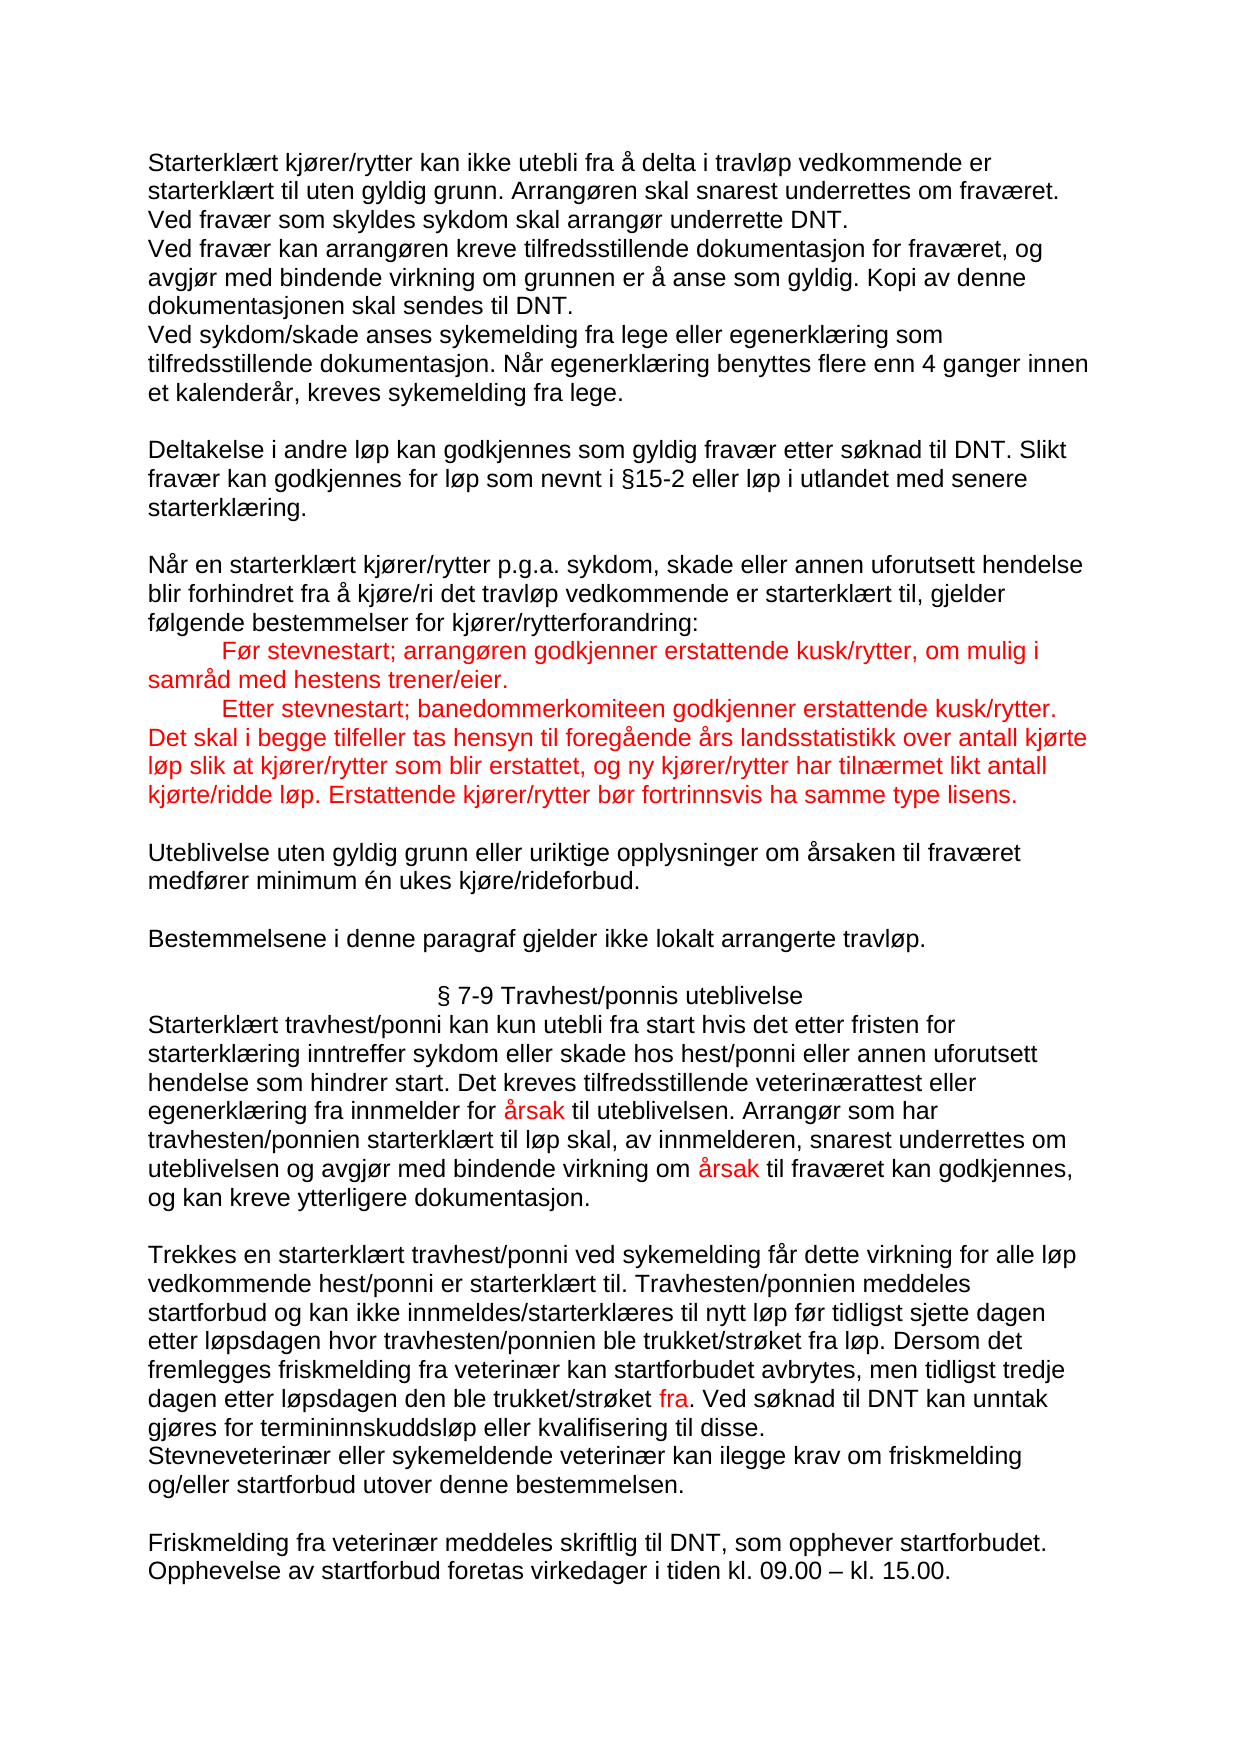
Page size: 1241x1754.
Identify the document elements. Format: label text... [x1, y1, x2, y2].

text Starterklært kjører/rytter kan ikke utebli fra å delta i travløp vedkommende er starterklært til uten gyldig grunn. Arrangøren skal snarest underrettes om fraværet. Ved fravær som skyldes sykdom skal arrangør underrette DNT. [148, 148, 1093, 234]
text Bestemmelsene i denne paragraf gjelder ikke lokalt arrangerte travløp. [148, 924, 1093, 953]
text Uteblivelse uten gyldig grunn eller uriktige opplysninger om årsaken til fraværet medfører minimum én ukes kjøre/rideforbud. [148, 838, 1093, 895]
text Ved sykdom/skade anses sykemelding fra lege eller egenerklæring som tilfredsstillende dokumentasjon. Når egenerklæring benyttes flere enn 4 ganger innen et kalenderår, kreves sykemelding fra lege. [148, 320, 1093, 406]
text § 7-9 Travhest/ponnis uteblivelse [148, 981, 1093, 1010]
text Ved fravær kan arrangøren kreve tilfredsstillende dokumentasjon for fraværet, og avgjør med bindende virkning om grunnen er å anse som gyldig. Kopi av denne dokumentasjonen skal sendes til DNT. [148, 234, 1093, 320]
text Starterklært travhest/ponni kan kun utebli fra start hvis det etter fristen for starterklæring inntreffer sykdom eller skade hos hest/ponni eller annen uforutsett hendelse som hindrer start. Det kreves tilfredsstillende veterinærattest eller egenerklæring fra innmelder for årsak til uteblivelsen. Arrangør som har travhesten/ponnien starterklært til løp skal, av innmelderen, snarest underrettes om uteblivelsen og avgjør med bindende virkning om årsak til fraværet kan godkjennes, og kan kreve ytterligere dokumentasjon. [148, 1010, 1093, 1211]
text Når en starterklært kjører/rytter p.g.a. sykdom, skade eller annen uforutsett hendelse blir forhindret fra å kjøre/ri det travløp vedkommende er starterklært til, gjelder følgende bestemmelser for kjører/rytterforandring: [148, 550, 1093, 636]
text Stevneveterinær eller sykemeldende veterinær kan ilegge krav om friskmelding og/eller startforbud utover denne bestemmelsen. [148, 1441, 1093, 1499]
text Trekkes en starterklært travhest/ponni ved sykemelding får dette virkning for alle løp vedkommende hest/ponni er starterklært til. Travhesten/ponnien meddeles startforbud og kan ikke innmeldes/starterklæres til nytt løp før tidligst sjette dagen etter løpsdagen hvor travhesten/ponnien ble trukket/strøket fra løp. Dersom det fremlegges friskmelding fra veterinær kan startforbudet avbrytes, men tidligst tredje dagen etter løpsdagen den ble trukket/strøket fra. Ved søknad til DNT kan unntak gjøres for termininnskuddsløp eller kvalifisering til disse. [148, 1240, 1093, 1441]
text Før stevnestart; arrangøren godkjenner erstattende kusk/rytter, om mulig i samråd med hestens trener/eier. Etter stevnestart; banedommerkomiteen godkjenner erstattende kusk/rytter. [148, 636, 1093, 723]
text Det skal i begge tilfeller tas hensyn til foregående års landsstatistikk over antall kjørte løp slik at kjører/rytter som blir erstattet, og ny kjører/rytter har tilnærmet likt antall kjørte/ridde løp. Erstattende kjører/rytter bør fortrinnsvis ha samme type lisens. [148, 723, 1093, 809]
text Friskmelding fra veterinær meddeles skriftlig til DNT, som opphever startforbudet. Opphevelse av startforbud foretas virkedager i tiden kl. 09.00 – kl. 15.00. [148, 1528, 1093, 1585]
text Deltakelse i andre løp kan godkjennes som gyldig fravær etter søknad til DNT. Slikt fravær kan godkjennes for løp som nevnt i §15-2 eller løp i utlandet med senere starterklæring. [148, 435, 1093, 521]
